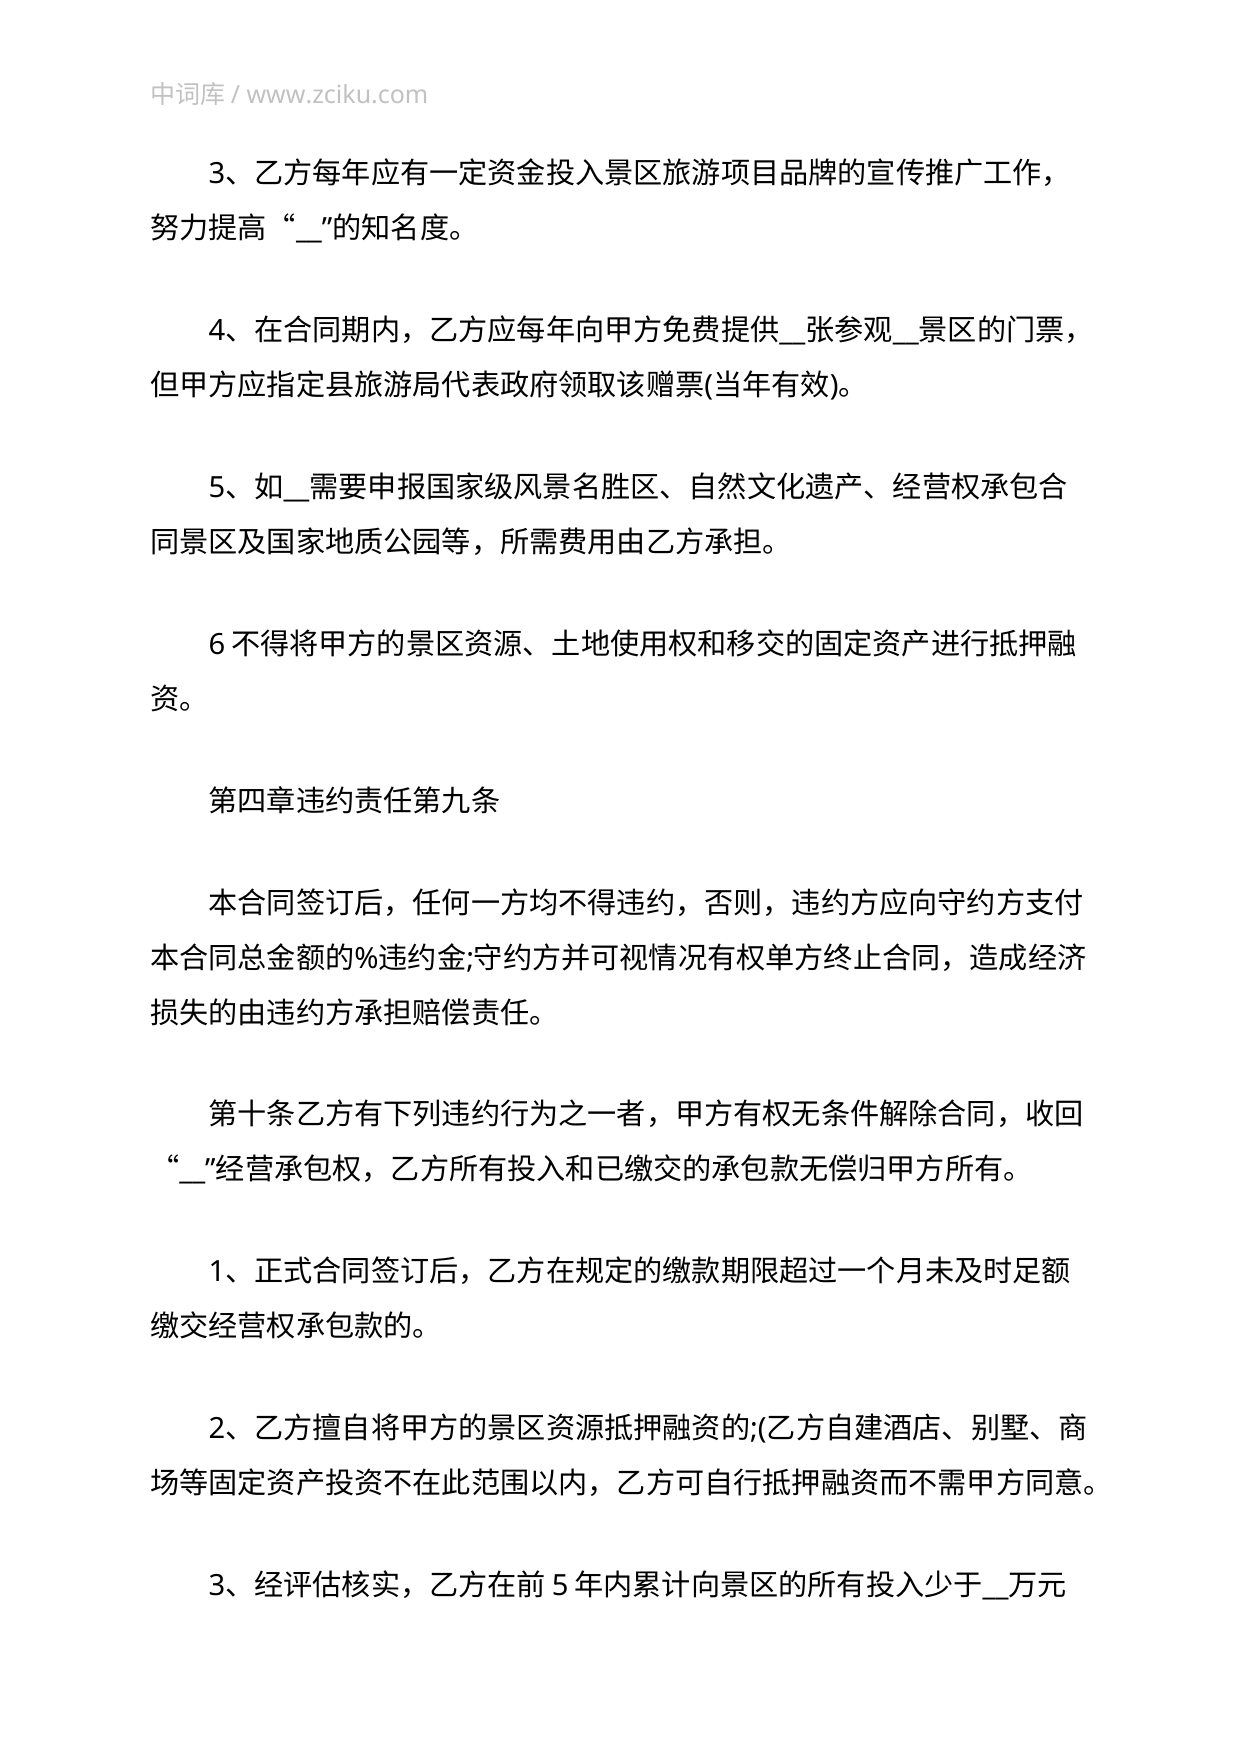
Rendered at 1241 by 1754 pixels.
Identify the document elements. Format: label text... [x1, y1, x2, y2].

text 第十条乙方有下列违约行为之一者，甲方有权无条件解除合同，收回“__”经营承包权，乙方所有投入和已缴交的承包款无偿归甲方所有。 [150, 1091, 1090, 1188]
text 本合同签订后，任何一方均不得违约，否则，违约方应向守约方支付本合同总金额的%违约金;守约方并可视情况有权单方终止合同，造成经济损失的由违约方承担赔偿责任。 [150, 879, 1090, 1031]
text 5、如__需要申报国家级风景名胜区、自然文化遗产、经营权承包合同景区及国家地质公园等，所需费用由乙方承担。 [150, 464, 1090, 561]
text 4、在合同期内，乙方应每年向甲方免费提供__张参观__景区的门票，但甲方应指定县旅游局代表政府领取该赠票(当年有效)。 [150, 307, 1090, 404]
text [150, 1561, 1090, 1604]
text 2、乙方擅自将甲方的景区资源抵押融资的;(乙方自建酒店、别墅、商场等固定资产投资不在此范围以内，乙方可自行抵押融资而不需甲方同意。 [150, 1404, 1090, 1502]
text 3、乙方每年应有一定资金投入景区旅游项目品牌的宣传推广工作，努力提高“__”的知名度。 [150, 150, 1090, 247]
text 第四章违约责任第九条 [150, 777, 1090, 820]
text 1、正式合同签订后，乙方在规定的缴款期限超过一个月未及时足额缴交经营权承包款的。 [150, 1248, 1090, 1345]
text 6不得将甲方的景区资源、土地使用权和移交的固定资产进行抵押融资。 [150, 621, 1090, 718]
